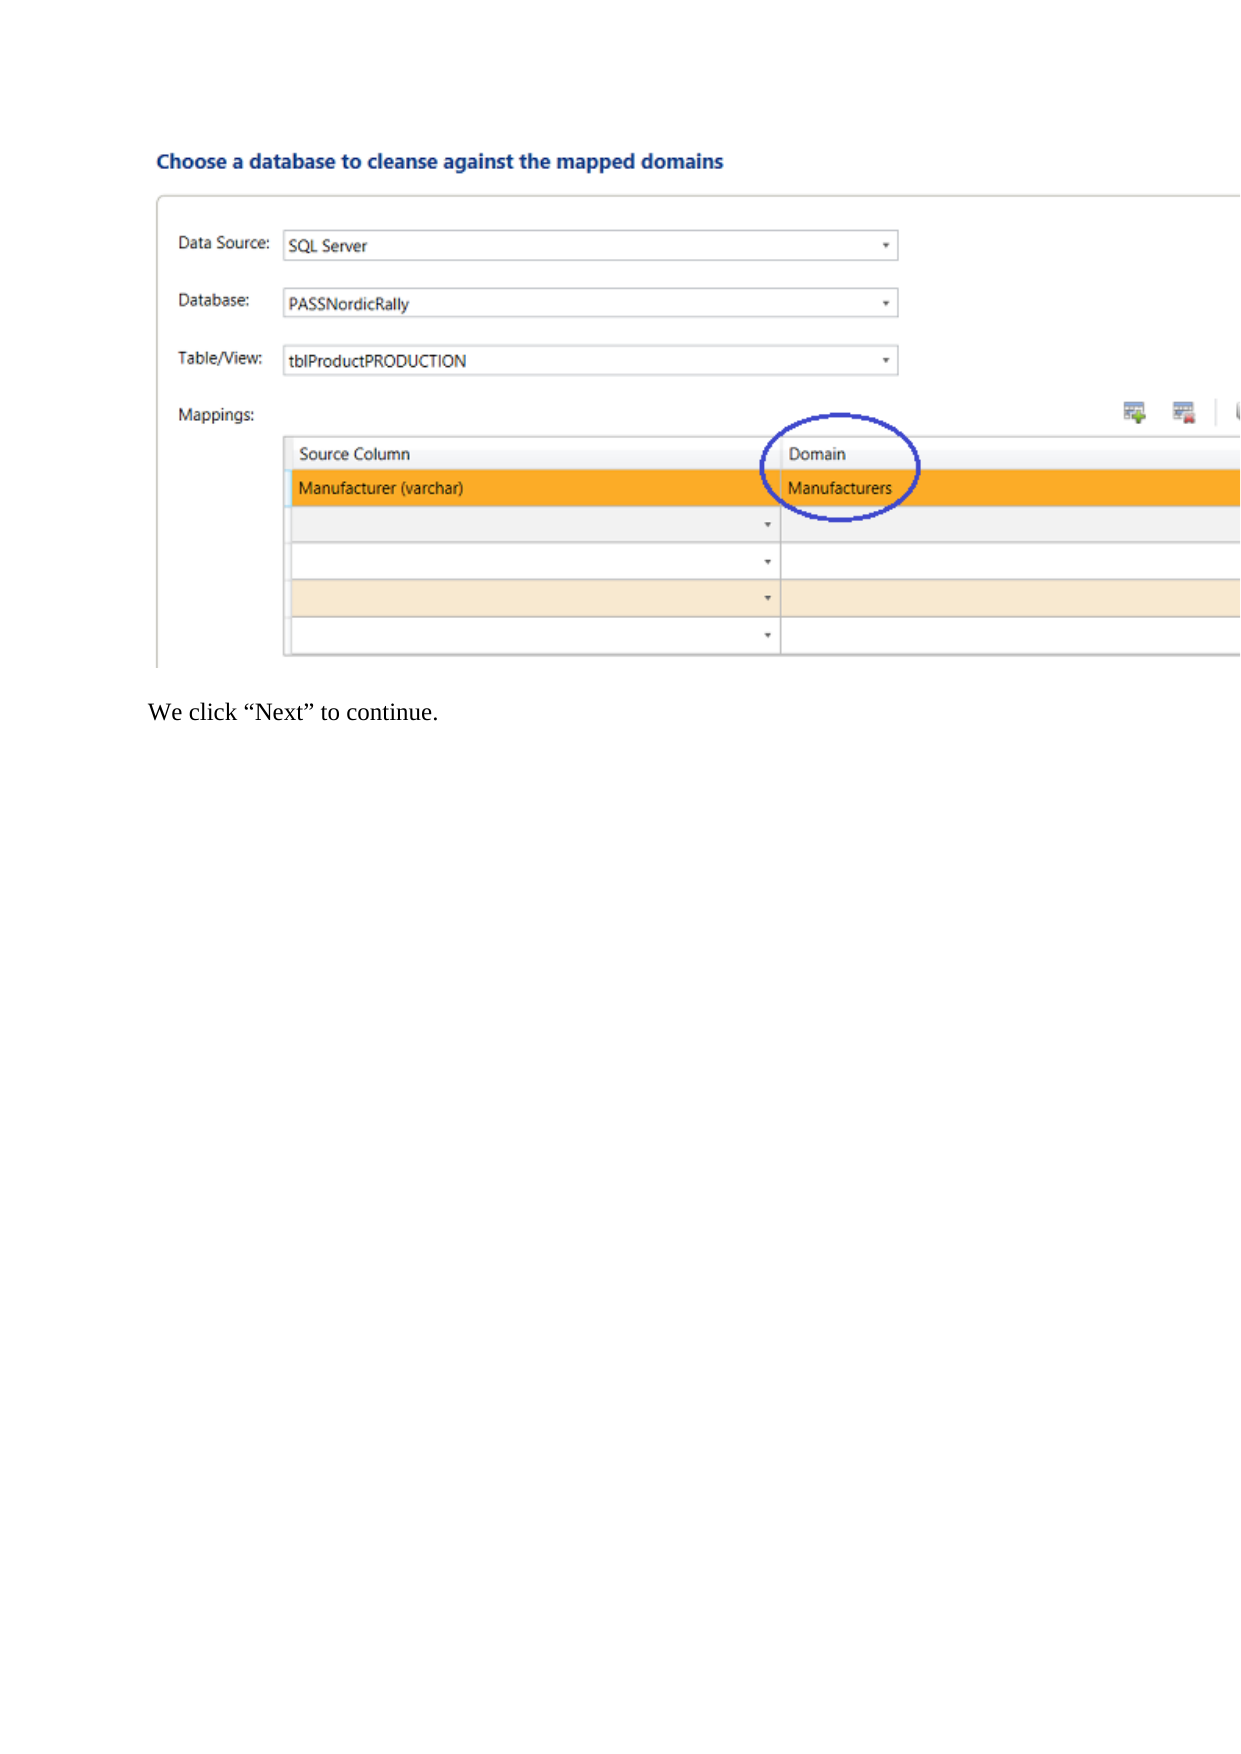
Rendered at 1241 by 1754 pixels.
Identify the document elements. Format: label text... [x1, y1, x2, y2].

picture [147, 147, 1241, 668]
text We click “Next” to continue. [148, 697, 1093, 726]
